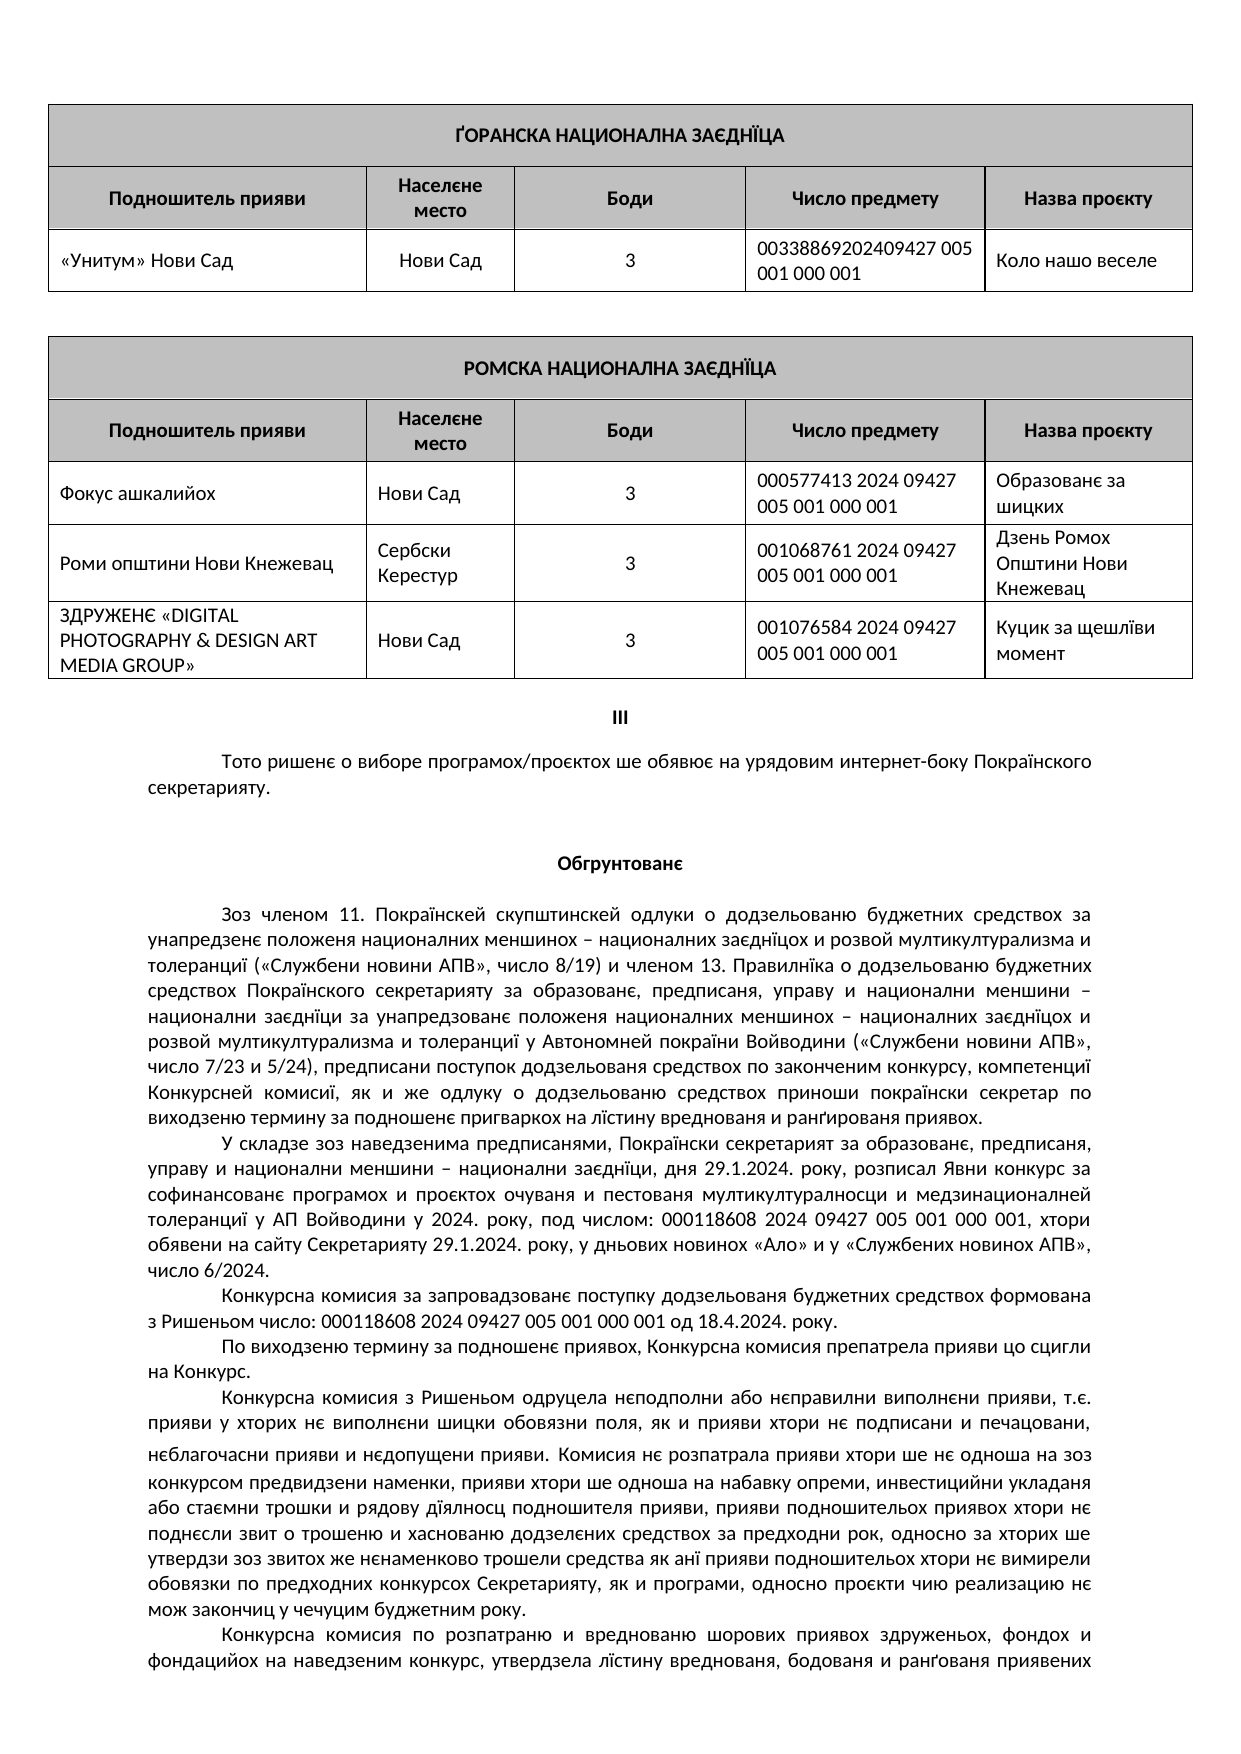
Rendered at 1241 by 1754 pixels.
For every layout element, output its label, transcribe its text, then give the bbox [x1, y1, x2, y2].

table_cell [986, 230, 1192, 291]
text Зоз членом 11. Покраїнскей скупштинскей одлуки о додзельованю буджетних средствох за унапредзенє положеня националних меншинох – националних заєднїцох и розвой мултикултурализма и толеранциї («Службени новини АПВ», число 8/19) и членом 13. Правилнїка о додзельованю буджетних средствох Покраїнского секретарияту за образованє, предписаня, управу и национални меншини – национални заєднїци за унапредзованє положеня националних меншинох – националних заєднїцох и розвой мултикултурализма и толеранциї у Автономней покраїни Войводини («Службени новини АПВ», число 7/23 и 5/24), предписани поступок додзельованя средствох по законченим конкурсу, компетенциї Конкурсней комисиї, як и же одлуку о додзельованю средствох приноши покраїнски секретар по виходзеню термину за подношенє пригваркох на лїстину вреднованя и ранґированя приявох. [148, 901, 1093, 1130]
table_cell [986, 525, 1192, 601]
text III [148, 704, 1093, 730]
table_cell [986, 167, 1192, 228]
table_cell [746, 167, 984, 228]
text У складзе зоз наведзенима предписанями, Покраїнски секретарият за образованє, предписаня, управу и национални меншини – национални заєднїци, дня 29.1.2024. року, розписал Явни конкурс за софинансованє програмох и проєктох очуваня и пестованя мултикултуралносци и медзинационалней толеранциї у АП Войводини у 2024. року, под числом: 000118608 2024 09427 005 001 000 001, хтори обявени на сайту Секретарияту 29.1.2024. року, у дньових новинох «Ало» и у «Службених новинох АПВ», число 6/2024. [148, 1130, 1093, 1282]
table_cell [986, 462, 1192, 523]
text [148, 1621, 1093, 1672]
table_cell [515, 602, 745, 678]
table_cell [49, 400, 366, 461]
text Тото ришенє о виборе програмох/проєктох ше обявює на урядовим интернет-боку Покраїнского секретарияту. [148, 749, 1093, 799]
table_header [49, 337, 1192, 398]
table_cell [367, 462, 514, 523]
text По виходзеню термину за подношенє приявох, Конкурсна комисия препатрела прияви цо сцигли на Конкурс. [148, 1333, 1093, 1384]
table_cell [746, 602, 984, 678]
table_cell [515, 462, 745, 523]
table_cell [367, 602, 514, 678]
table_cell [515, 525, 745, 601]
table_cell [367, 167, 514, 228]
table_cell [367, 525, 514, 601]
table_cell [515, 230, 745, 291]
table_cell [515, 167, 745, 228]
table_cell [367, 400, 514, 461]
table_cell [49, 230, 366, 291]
text Конкурсна комисия з Ришеньом одруцела нєподполни або нєправилни виполнєни прияви, т.є. прияви у хторих нє виполнєни шицки обовязни поля, як и прияви хтори нє подписани и печацовани, нєблагочасни прияви и нєдопущени прияви. Комисия нє розпатрала прияви хтори ше нє одноша на зоз конкурсом предвидзени наменки, прияви хтори ше одноша на набавку опреми, инвестицийни укладаня або стаємни трошки и рядову дїялносц подношителя прияви, прияви подношительох приявох хтори нє поднєсли звит о трошеню и хаснованю додзелєних средствох за предходни рок, односно за хторих ше утвердзи зоз звитох же нєнаменково трошели средства як анї прияви подношительох хтори нє вимирели обовязки по предходних конкурсох Секретарияту, як и програми, односно проєкти чию реализацию нє мож закончиц у чечуцим буджетним року. [148, 1384, 1093, 1621]
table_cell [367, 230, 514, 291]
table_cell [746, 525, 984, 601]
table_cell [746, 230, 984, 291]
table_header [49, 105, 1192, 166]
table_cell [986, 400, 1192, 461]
text Обгрунтованє [148, 850, 1093, 876]
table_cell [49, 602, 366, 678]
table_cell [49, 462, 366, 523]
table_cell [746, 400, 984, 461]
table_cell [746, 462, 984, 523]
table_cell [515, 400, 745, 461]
text Конкурсна комисия за запровадзованє поступку додзельованя буджетних средствох формована з Ришеньом число: 000118608 2024 09427 005 001 000 001 од 18.4.2024. року. [148, 1282, 1093, 1333]
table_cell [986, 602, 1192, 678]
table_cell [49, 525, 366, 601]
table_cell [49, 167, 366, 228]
